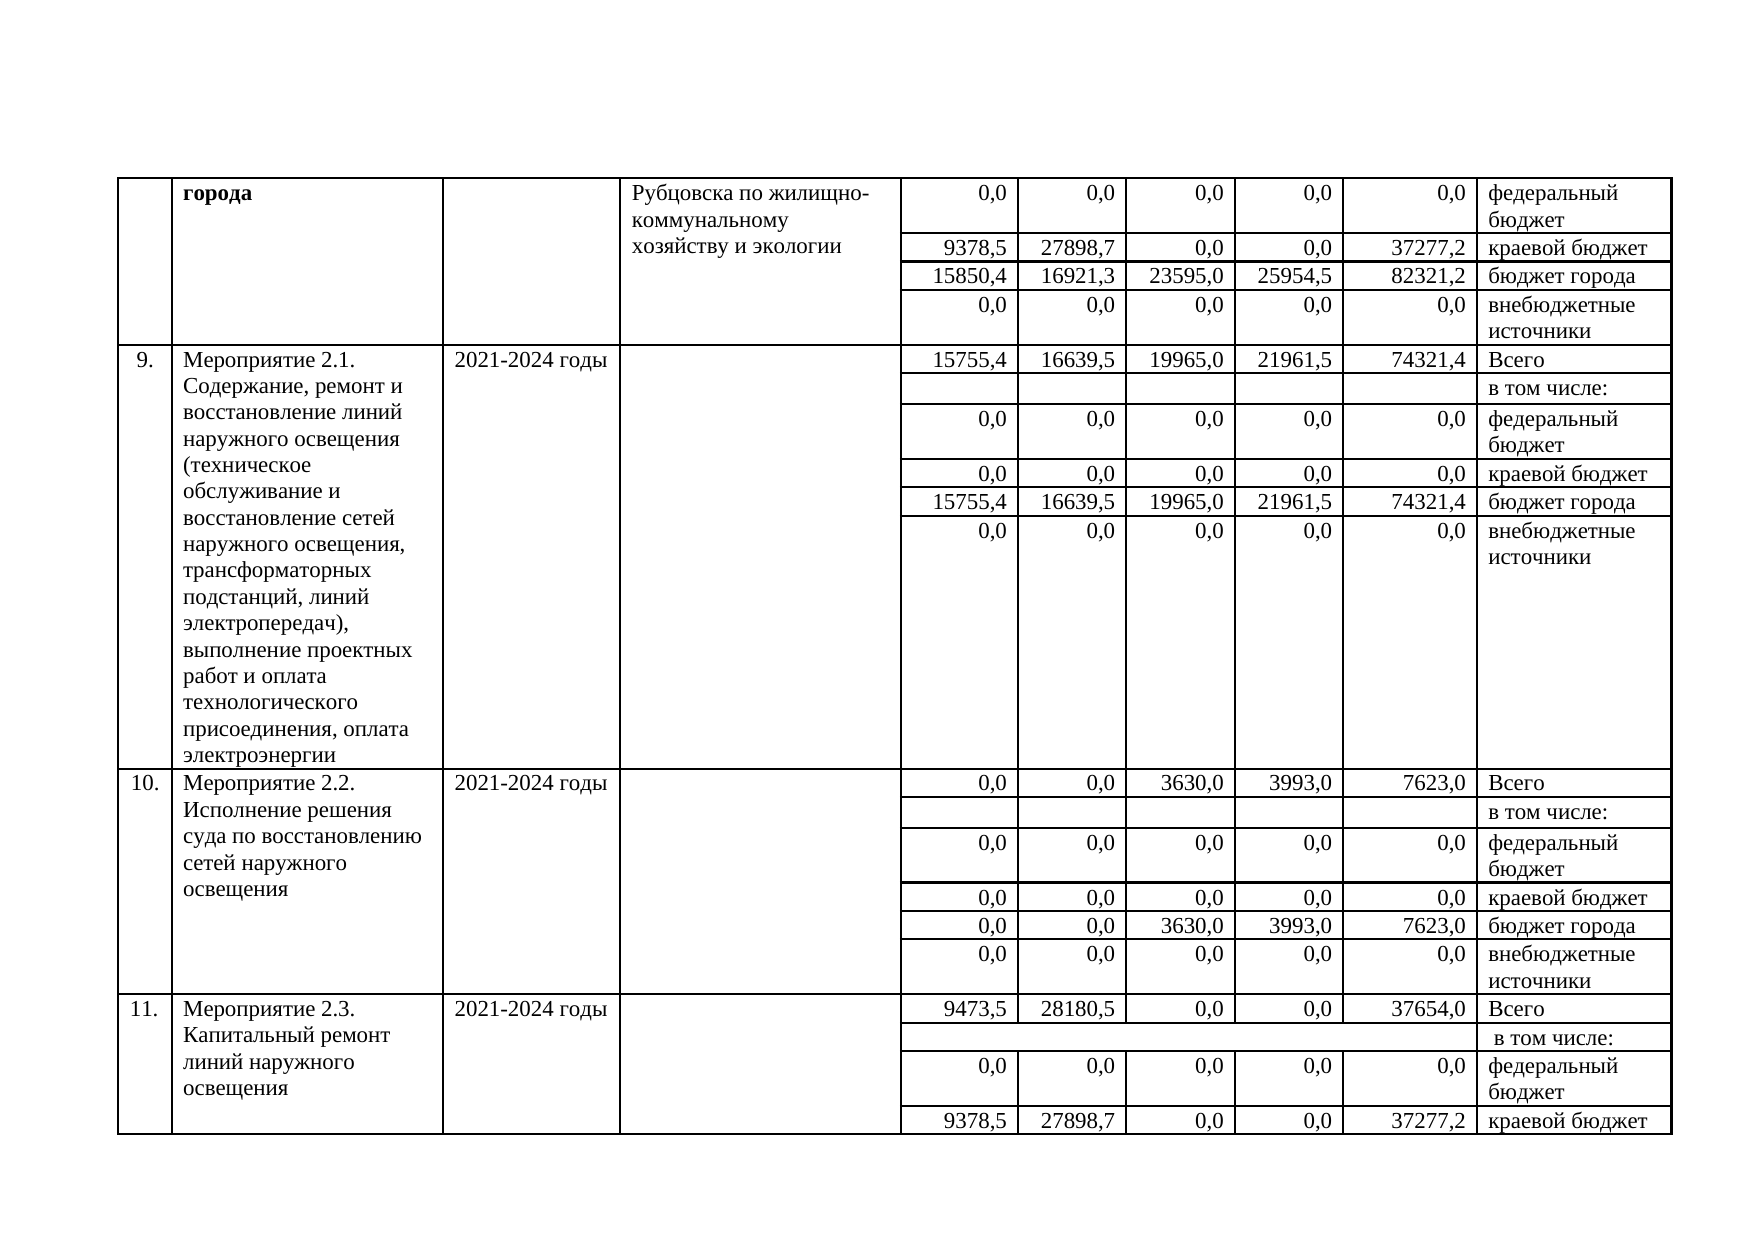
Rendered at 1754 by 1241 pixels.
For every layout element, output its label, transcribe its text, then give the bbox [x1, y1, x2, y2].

table_cell 0,0 [1127, 829, 1234, 881]
table_cell 15850,4 [902, 263, 1017, 289]
table_cell федеральный бюджет [1478, 1052, 1670, 1105]
table_cell 0,0 [1236, 1107, 1342, 1133]
table_cell 10. [119, 770, 171, 993]
table_cell 0,0 [1127, 517, 1234, 767]
table_cell 2021-2024 годы [444, 770, 619, 993]
table_cell 15755,4 [902, 488, 1017, 514]
table_cell 2021-2024 годы [444, 346, 619, 767]
table_cell краевой бюджет [1478, 234, 1670, 260]
table_cell 0,0 [902, 517, 1017, 767]
table_cell 0,0 [1127, 291, 1234, 344]
table_cell 23595,0 [1127, 263, 1234, 289]
table_cell [902, 1024, 1476, 1050]
table_cell 0,0 [1344, 517, 1476, 767]
table_cell [1019, 374, 1125, 403]
table_cell 0,0 [1019, 179, 1125, 232]
table_cell 3993,0 [1236, 912, 1342, 938]
table_cell федеральный бюджет [1478, 829, 1670, 881]
table_cell 82321,2 [1344, 263, 1476, 289]
table_cell 16639,5 [1019, 488, 1125, 514]
table_cell 0,0 [1344, 405, 1476, 458]
table_cell 0,0 [1236, 829, 1342, 881]
table_cell федеральный бюджет [1478, 179, 1670, 232]
table_cell [1236, 374, 1342, 403]
table_cell 74321,4 [1344, 346, 1476, 372]
table_cell 27898,7 [1019, 234, 1125, 260]
table_cell [1127, 798, 1234, 827]
table_cell 2021-2024 годы [444, 995, 619, 1133]
table_cell 0,0 [1019, 517, 1125, 767]
table_cell 21961,5 [1236, 346, 1342, 372]
table_cell 3630,0 [1127, 912, 1234, 938]
table_cell 0,0 [1019, 291, 1125, 344]
table_cell 0,0 [1019, 884, 1125, 910]
table_cell [902, 798, 1017, 827]
table_cell 3630,0 [1127, 770, 1234, 796]
table_cell 0,0 [1236, 995, 1342, 1022]
table_cell 37277,2 [1344, 234, 1476, 260]
table_cell Всего [1478, 770, 1670, 796]
table_cell 0,0 [902, 770, 1017, 796]
table_cell 0,0 [902, 179, 1017, 232]
table_cell 0,0 [1127, 995, 1234, 1022]
table_cell в том числе: [1478, 374, 1670, 403]
table_cell Мероприятие 2.3. Капитальный ремонт линий наружного освещения [173, 995, 442, 1133]
table_cell 0,0 [1019, 460, 1125, 486]
table_cell 19965,0 [1127, 488, 1234, 514]
table_cell 0,0 [1127, 234, 1234, 260]
table_cell 0,0 [1344, 1052, 1476, 1105]
table_cell Мероприятие 2.2. Исполнение решения суда по восстановлению сетей наружного освещения [173, 770, 442, 993]
table_cell в том числе: [1478, 1024, 1670, 1050]
table_cell 0,0 [1127, 1052, 1234, 1105]
table_cell [621, 346, 900, 767]
table_cell 0,0 [1344, 940, 1476, 993]
table_cell 15755,4 [902, 346, 1017, 372]
table_cell 0,0 [902, 1052, 1017, 1105]
table_cell 0,0 [1236, 179, 1342, 232]
table_cell 0,0 [1236, 405, 1342, 458]
table_cell краевой бюджет [1478, 460, 1670, 486]
table_cell 27898,7 [1019, 1107, 1125, 1133]
table_cell 0,0 [1127, 940, 1234, 993]
table_cell внебюджетные источники [1478, 517, 1670, 767]
table_cell 0,0 [1019, 1052, 1125, 1105]
table_cell [621, 995, 900, 1133]
table_cell 0,0 [902, 460, 1017, 486]
table_cell 16921,3 [1019, 263, 1125, 289]
table_cell [621, 770, 900, 993]
table_cell 0,0 [1236, 234, 1342, 260]
table_cell внебюджетные источники [1478, 940, 1670, 993]
table_cell 74321,4 [1344, 488, 1476, 514]
table_cell 0,0 [1019, 770, 1125, 796]
table_cell 0,0 [1127, 179, 1234, 232]
table_cell [1127, 374, 1234, 403]
table_cell 3993,0 [1236, 770, 1342, 796]
table_cell 0,0 [1344, 829, 1476, 881]
table_cell 28180,5 [1019, 995, 1125, 1022]
table_cell 0,0 [1344, 884, 1476, 910]
table_cell 0,0 [1344, 460, 1476, 486]
table_cell 9. [119, 346, 171, 767]
table_cell 0,0 [1236, 291, 1342, 344]
table_cell 7623,0 [1344, 770, 1476, 796]
table_cell 11. [119, 995, 171, 1133]
table_cell 0,0 [1127, 1107, 1234, 1133]
table_cell [1019, 798, 1125, 827]
table_cell 9378,5 [902, 1107, 1017, 1133]
table_cell 0,0 [1236, 517, 1342, 767]
table_cell 0,0 [1127, 884, 1234, 910]
table_cell 0,0 [902, 940, 1017, 993]
table_cell 0,0 [1344, 291, 1476, 344]
table_cell 0,0 [1019, 912, 1125, 938]
table_cell 9473,5 [902, 995, 1017, 1022]
table_cell 19965,0 [1127, 346, 1234, 372]
table_cell 7623,0 [1344, 912, 1476, 938]
table_cell Мероприятие 2.1. Содержание, ремонт и восстановление линий наружного освещения (техническое обслуживание и восстановление сетей наружного освещения, трансформаторных подстанций, линий электропередач), выполнение проектных работ и оплата технологического присоединения, оплата электроэнергии [173, 346, 442, 767]
table_cell 0,0 [1127, 405, 1234, 458]
table_cell 9378,5 [902, 234, 1017, 260]
table_cell краевой бюджет [1478, 1107, 1670, 1133]
table_cell 0,0 [1236, 884, 1342, 910]
table_cell 0,0 [902, 829, 1017, 881]
table_cell бюджет города [1478, 912, 1670, 938]
table_cell [902, 374, 1017, 403]
table_cell 21961,5 [1236, 488, 1342, 514]
table_cell 0,0 [1019, 829, 1125, 881]
table_cell 25954,5 [1236, 263, 1342, 289]
table_cell 0,0 [1236, 1052, 1342, 1105]
table_cell краевой бюджет [1478, 884, 1670, 910]
table_cell внебюджетные источники [1478, 291, 1670, 344]
table_cell Всего [1478, 346, 1670, 372]
table_cell федеральный бюджет [1478, 405, 1670, 458]
table_cell 0,0 [1236, 460, 1342, 486]
table_cell 0,0 [902, 884, 1017, 910]
table_cell 0,0 [902, 912, 1017, 938]
table_cell 37654,0 [1344, 995, 1476, 1022]
table_cell 0,0 [1344, 179, 1476, 232]
table_cell в том числе: [1478, 798, 1670, 827]
table_cell [1236, 798, 1342, 827]
table_cell 0,0 [1019, 405, 1125, 458]
table_cell бюджет города [1478, 488, 1670, 514]
table_cell 0,0 [1019, 940, 1125, 993]
table_cell Всего [1478, 995, 1670, 1022]
table_cell бюджет города [1478, 263, 1670, 289]
table_cell 0,0 [1127, 460, 1234, 486]
table_cell 37277,2 [1344, 1107, 1476, 1133]
table_cell 16639,5 [1019, 346, 1125, 372]
table_cell 0,0 [1236, 940, 1342, 993]
table_cell [1344, 374, 1476, 403]
table_cell [1344, 798, 1476, 827]
table_cell 0,0 [902, 291, 1017, 344]
table_cell 0,0 [902, 405, 1017, 458]
